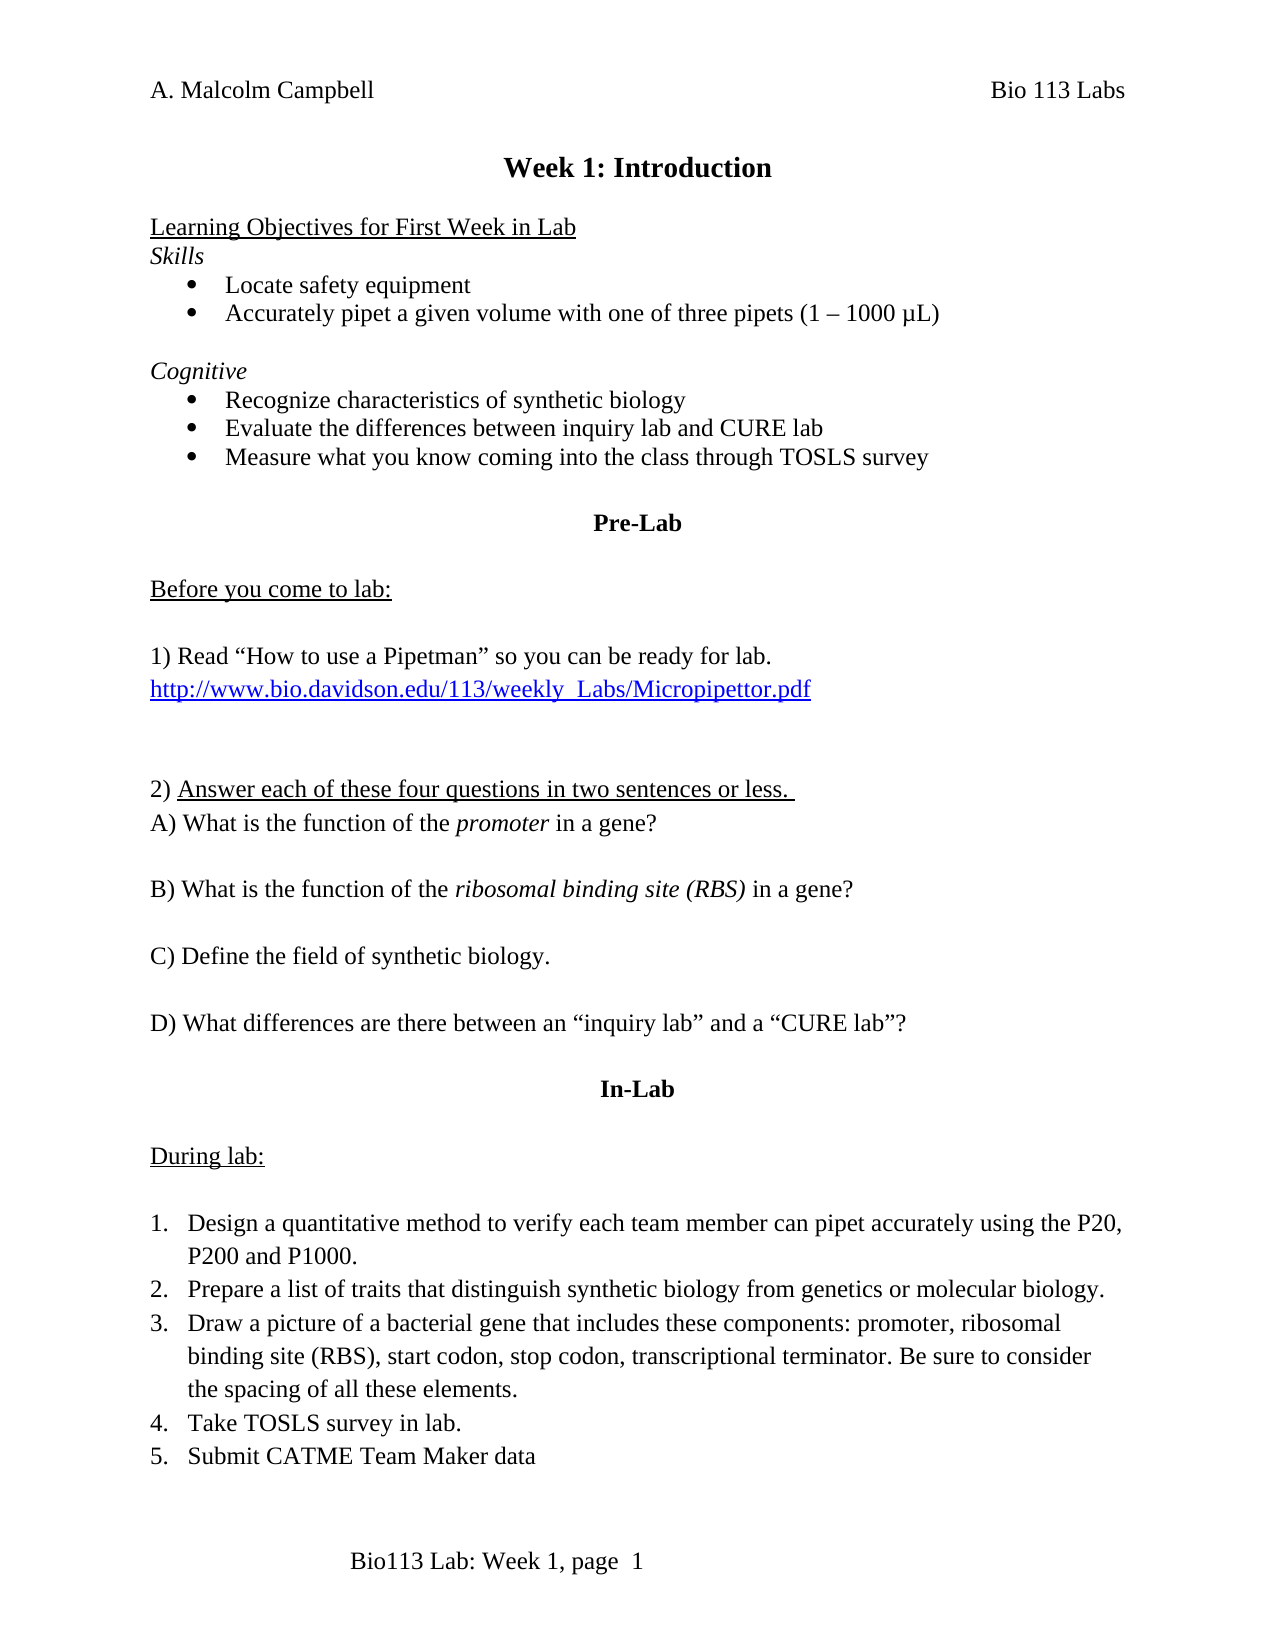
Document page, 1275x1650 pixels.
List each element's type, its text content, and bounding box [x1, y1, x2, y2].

text http://www.bio.davidson.edu/113/weekly_Labs/Micropipettor.pdf [150, 671, 1125, 704]
list Evaluate the differences between inquiry lab and CURE lab [187, 413, 1125, 442]
text In-Lab [150, 1071, 1125, 1104]
text Cognitive [150, 356, 1125, 385]
list Design a quantitative method to verify each team member can pipet accurately using the P20, P200 and P1000. [150, 1204, 1125, 1271]
text B) What is the function of the ribosomal binding site (RBS) in a gene? [150, 871, 1125, 904]
text 2) Answer each of these four questions in two sentences or less. [150, 771, 1125, 804]
text During lab: [150, 1138, 1125, 1171]
text C) Define the field of synthetic biology. [150, 938, 1125, 971]
list Draw a picture of a bacterial gene that includes these components: promoter, ribosomal binding site (RBS), start codon, stop codon, transcriptional terminator. Be sure to consider the spacing of all these elements. [150, 1304, 1125, 1404]
text Before you come to lab: [150, 571, 1125, 604]
text A) What is the function of the promoter in a gene? [150, 804, 1125, 838]
text 1) Read “How to use a Pipetman” so you can be ready for lab. [150, 638, 1125, 671]
list Locate safety equipment [187, 270, 1125, 298]
text Pre-Lab [150, 504, 1125, 538]
list Take TOSLS survey in lab. [150, 1404, 1125, 1438]
list Measure what you know coming into the class through TOSLS survey [187, 442, 1125, 471]
text Week 1: Introduction [150, 150, 1125, 183]
text Learning Objectives for First Week in Lab [150, 212, 1125, 241]
list Submit CATME Team Maker data [150, 1438, 1125, 1471]
list Prepare a list of traits that distinguish synthetic biology from genetics or molecular biology. [150, 1271, 1125, 1304]
list Recognize characteristics of synthetic biology [187, 385, 1125, 413]
text Skills [150, 241, 1125, 270]
text D) What differences are there between an “inquiry lab” and a “CURE lab”? [150, 1004, 1125, 1038]
list Accurately pipet a given volume with one of three pipets (1 – 1000 µL) [187, 298, 1125, 327]
